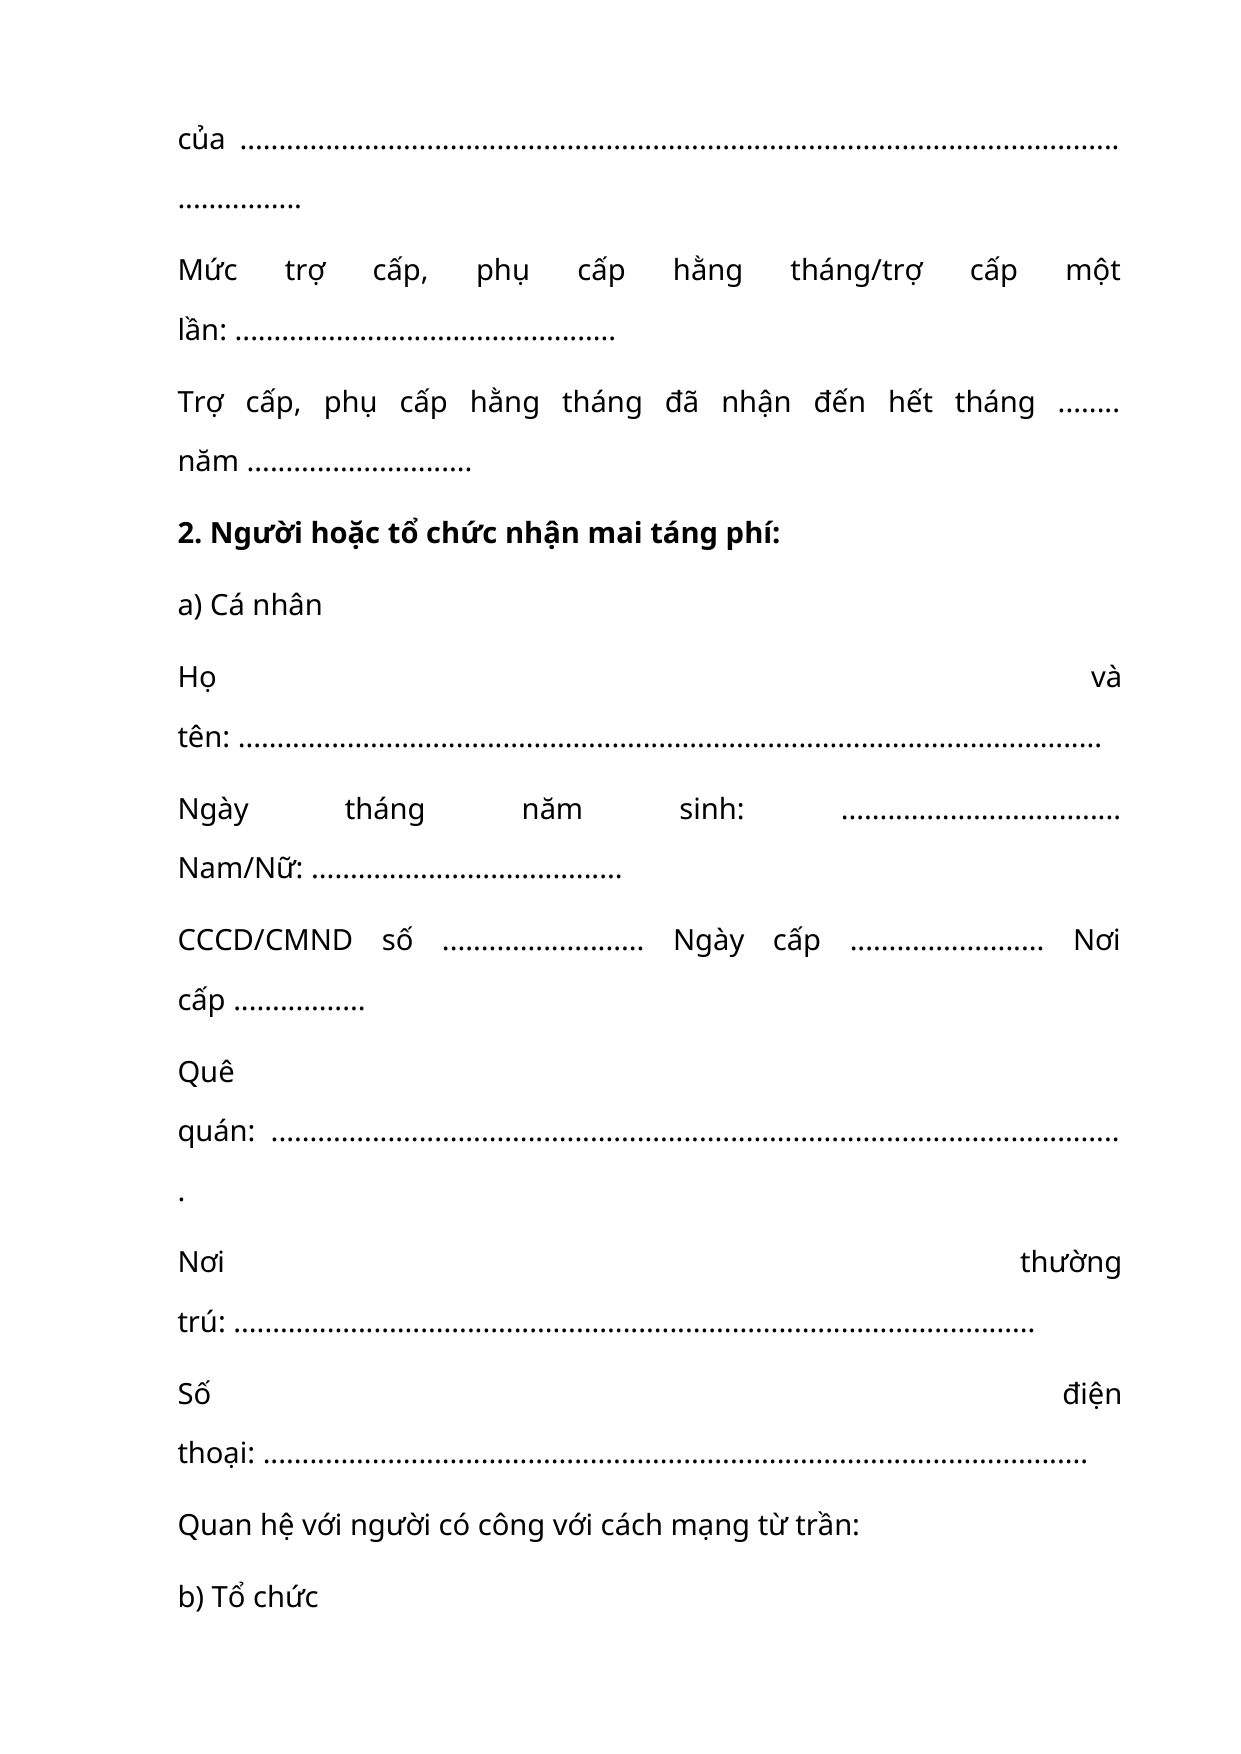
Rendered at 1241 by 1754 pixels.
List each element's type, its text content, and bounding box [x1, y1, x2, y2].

text Nơi thường trú: ....................................................................................................... [177, 1242, 1122, 1341]
text Quan hệ với người có công với cách mạng từ trần: [177, 1505, 1122, 1544]
text Số điện thoại: .......................................................................................................... [177, 1373, 1122, 1472]
text Ngày tháng năm sinh: .................................... Nam/Nữ: ........................................ [177, 788, 1122, 887]
text 2. Người hoặc tổ chức nhận mai táng phí: [177, 512, 1122, 552]
text Trợ cấp, phụ cấp hằng tháng đã nhận đến hết tháng ........ năm ............................. [177, 381, 1122, 480]
text b) Tổ chức [177, 1577, 1122, 1616]
text Mức trợ cấp, phụ cấp hằng tháng/trợ cấp một lần: ................................................. [177, 249, 1122, 349]
text a) Cá nhân [177, 584, 1122, 624]
text Quê quán: .............................................................................................................. [177, 1051, 1122, 1209]
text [177, 118, 1122, 217]
text CCCD/CMND số .......................... Ngày cấp ......................... Nơi cấp ................. [177, 919, 1122, 1018]
text Họ và tên: ............................................................................................................... [177, 656, 1122, 756]
